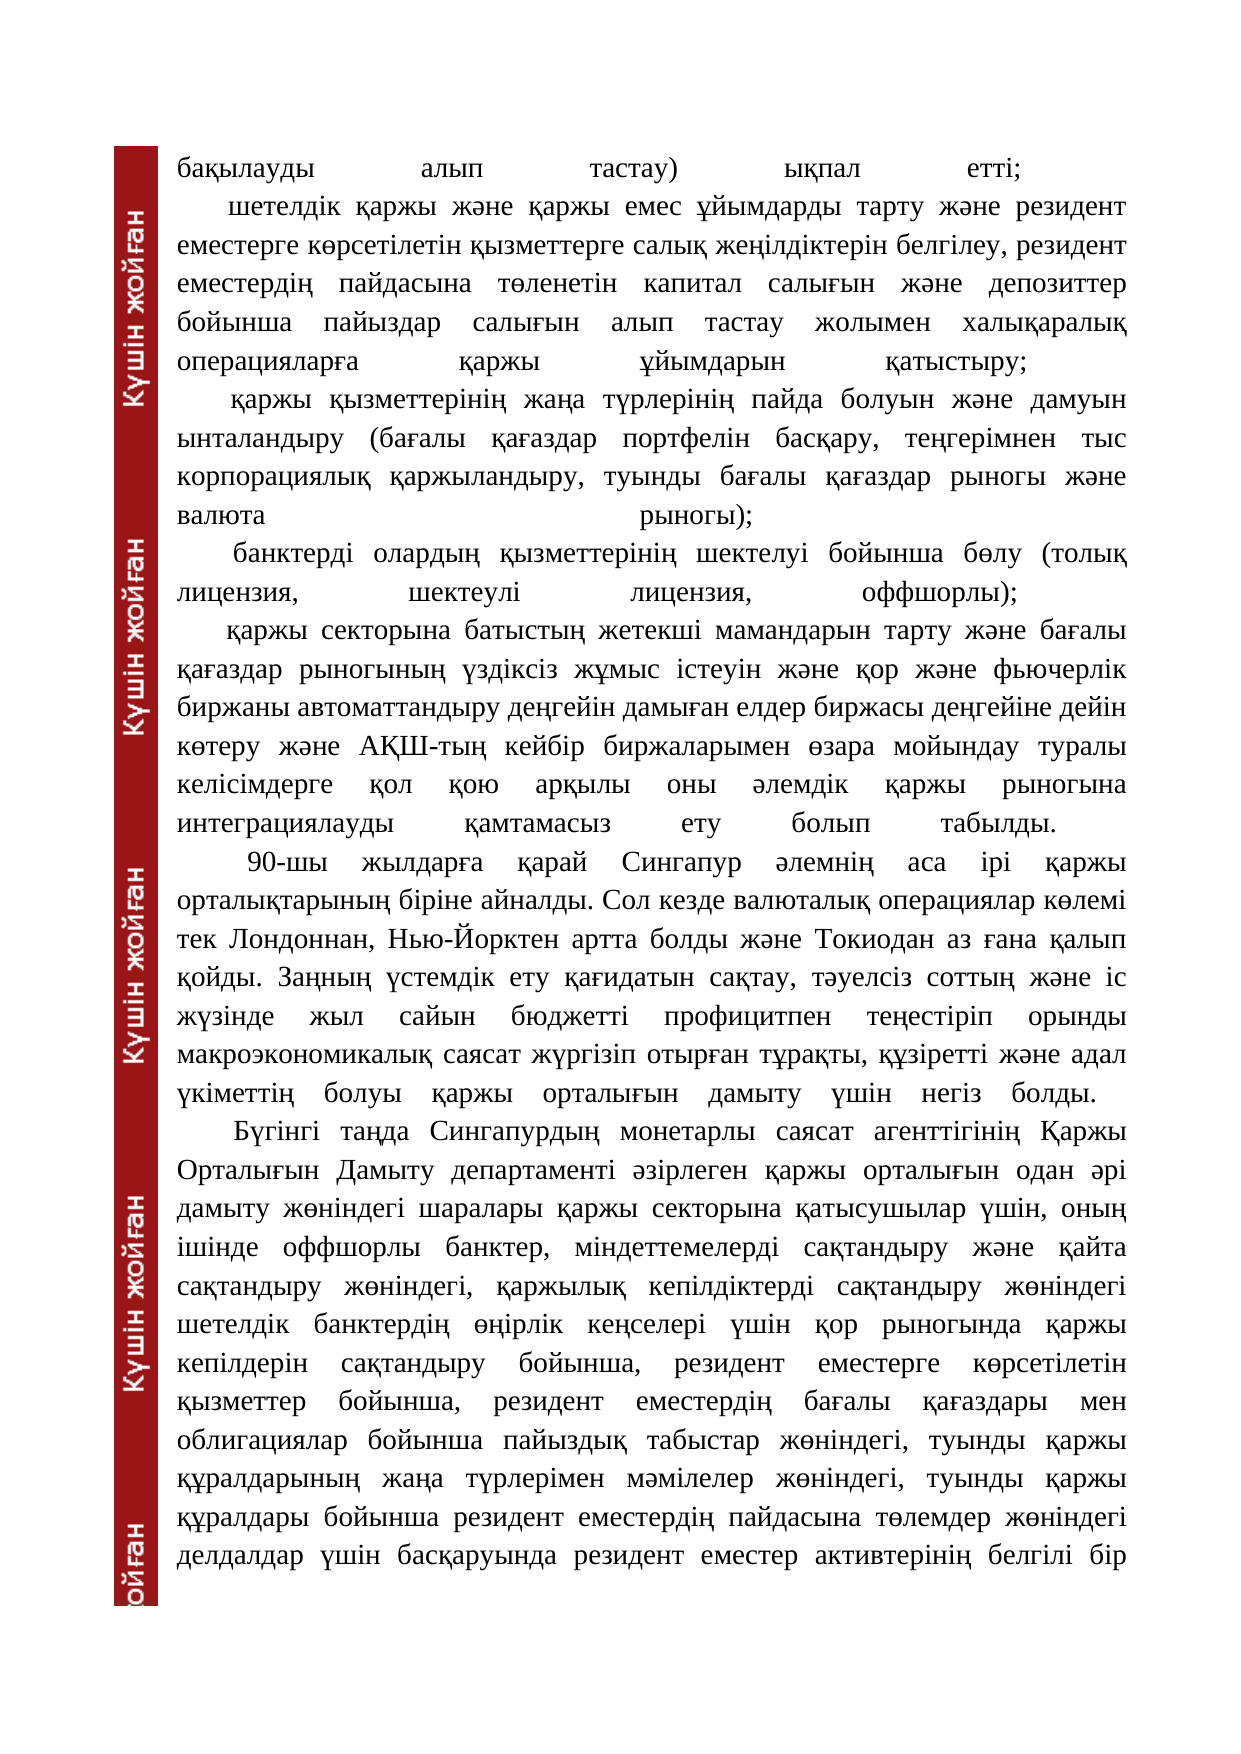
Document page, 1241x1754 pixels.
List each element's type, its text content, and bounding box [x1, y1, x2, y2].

picture [114, 1571, 158, 1606]
picture [114, 146, 158, 150]
